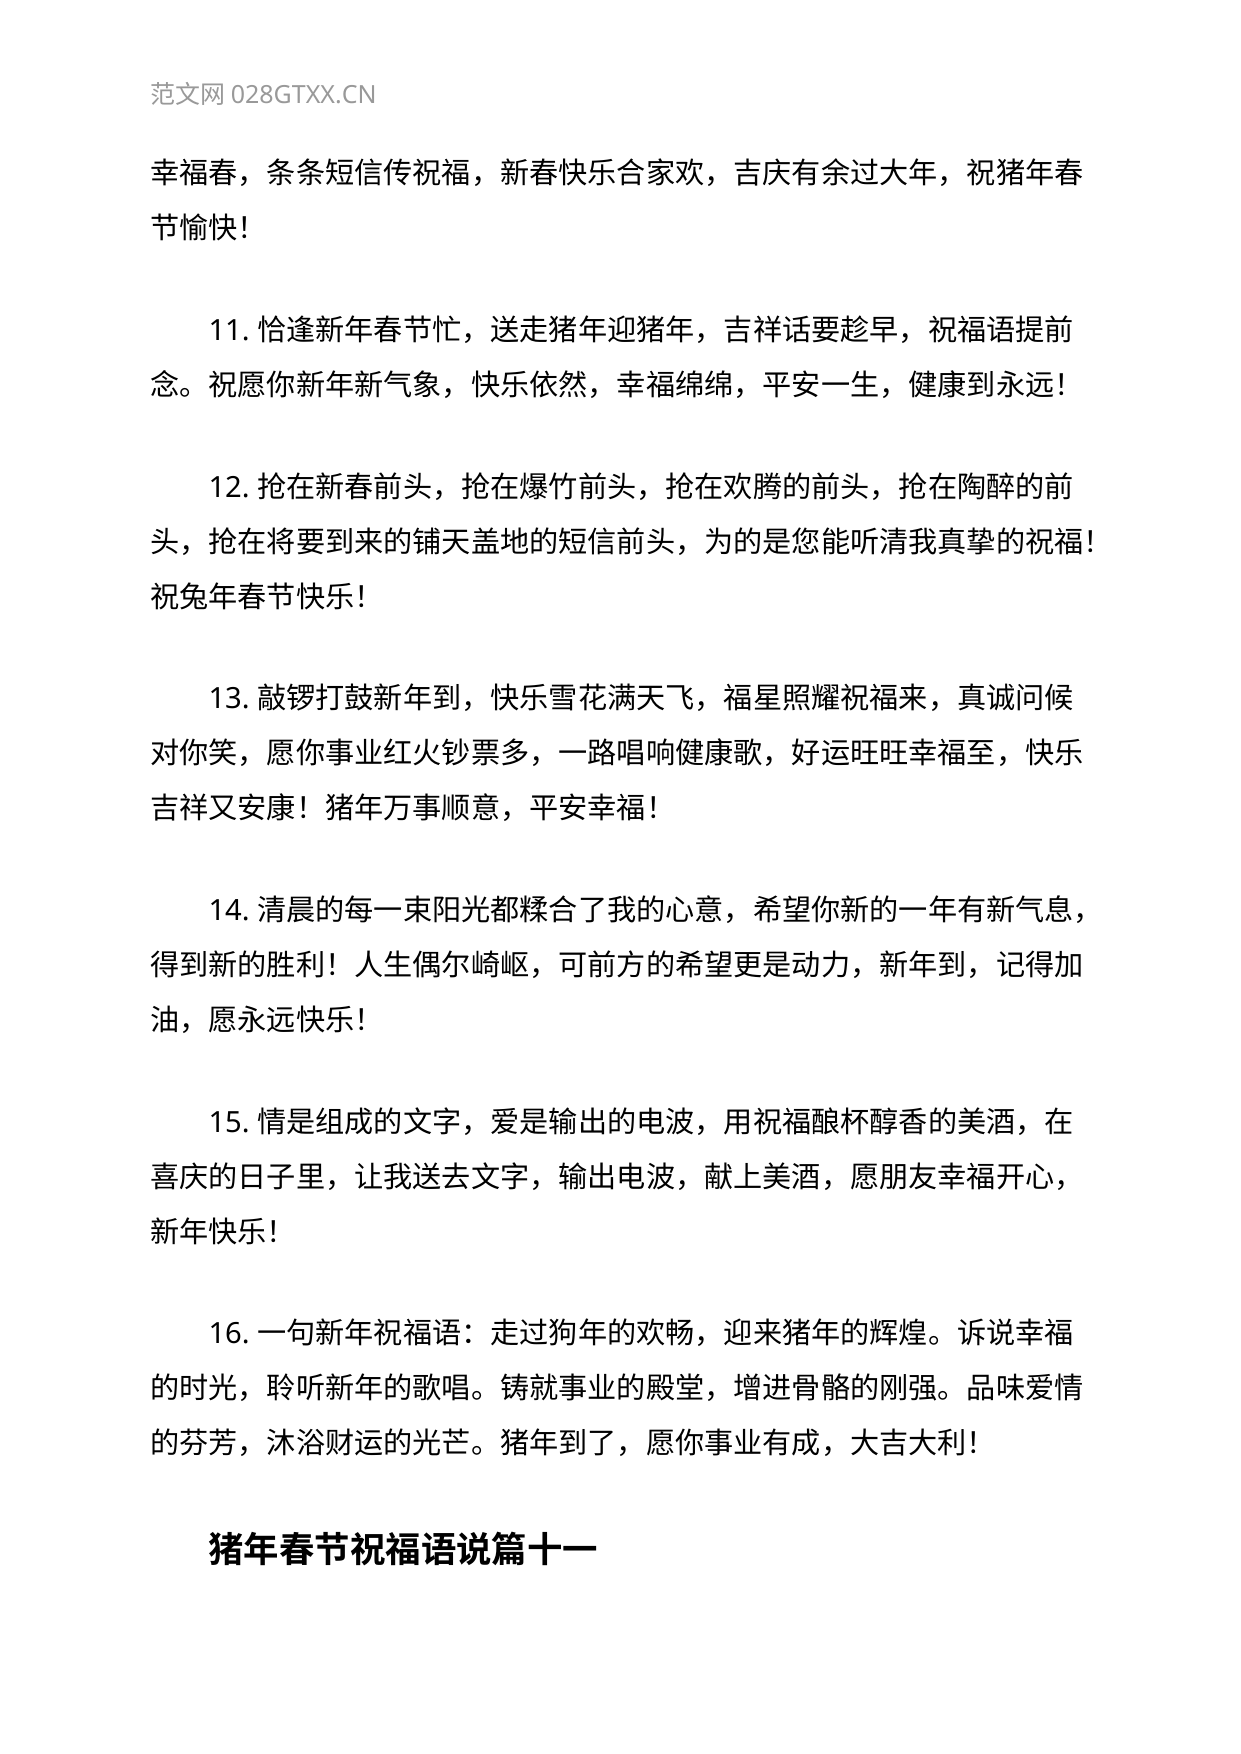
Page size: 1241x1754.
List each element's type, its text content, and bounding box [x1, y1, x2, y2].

text 15. 情是组成的文字，爱是输出的电波，用祝福酿杯醇香的美酒，在喜庆的日子里，让我送去文字，输出电波，献上美酒，愿朋友幸福开心，新年快乐！ [150, 1098, 1090, 1251]
text 16. 一句新年祝福语：走过狗年的欢畅，迎来猪年的辉煌。诉说幸福的时光，聆听新年的歌唱。铸就事业的殿堂，增进骨骼的刚强。品味爱情的芬芳，沐浴财运的光芒。猪年到了，愿你事业有成，大吉大利！ [150, 1310, 1090, 1462]
text 13. 敲锣打鼓新年到，快乐雪花满天飞，福星照耀祝福来，真诚问候对你笑，愿你事业红火钞票多，一路唱响健康歌，好运旺旺幸福至，快乐吉祥又安康！猪年万事顺意，平安幸福！ [150, 675, 1090, 827]
text 11. 恰逢新年春节忙，送走猪年迎猪年，吉祥话要趁早，祝福语提前念。祝愿你新年新气象，快乐依然，幸福绵绵，平安一生，健康到永远！ [150, 307, 1090, 404]
text 12. 抢在新春前头，抢在爆竹前头，抢在欢腾的前头，抢在陶醉的前头，抢在将要到来的铺天盖地的短信前头，为的是您能听清我真挚的祝福！祝兔年春节快乐！ [150, 463, 1090, 616]
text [150, 150, 1090, 247]
text 猪年春节祝福语说篇十一 [150, 1522, 1090, 1573]
text 14. 清晨的每一束阳光都糅合了我的心意，希望你新的一年有新气息，得到新的胜利！人生偶尔崎岖，可前方的希望更是动力，新年到，记得加油，愿永远快乐！ [150, 887, 1090, 1039]
